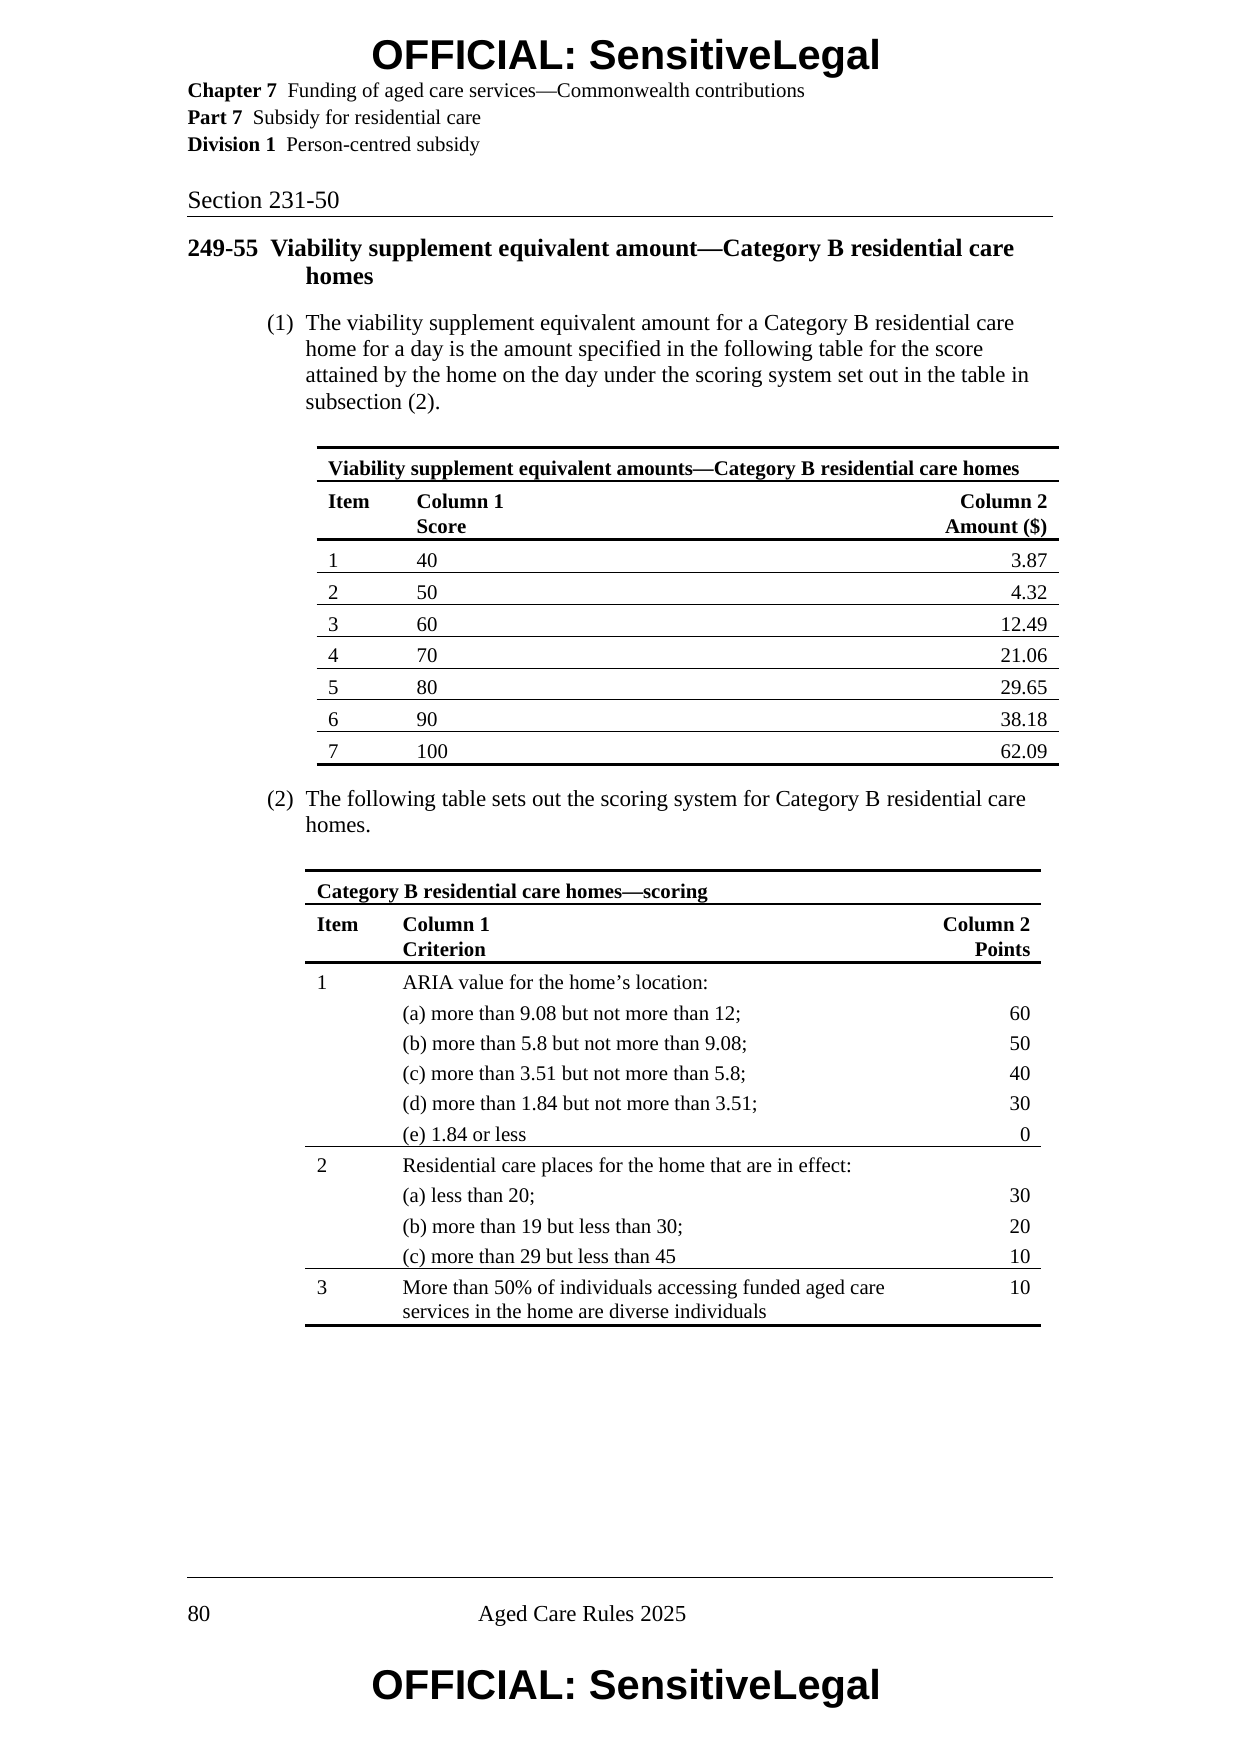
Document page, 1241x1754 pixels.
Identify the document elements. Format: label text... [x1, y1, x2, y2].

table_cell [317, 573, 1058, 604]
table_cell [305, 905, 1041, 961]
text (1) The viability supplement equivalent amount for a Category B residential care home for a day is the amount specified in the following table for the score attained by the home on the day under the scoring system set out in the table in subsection (2). [187, 309, 1053, 414]
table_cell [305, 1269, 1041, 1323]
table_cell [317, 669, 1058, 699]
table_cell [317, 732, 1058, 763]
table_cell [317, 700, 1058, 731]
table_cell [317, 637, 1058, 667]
text 249-55 Viability supplement equivalent amount—Category B residential care homes [187, 233, 1053, 290]
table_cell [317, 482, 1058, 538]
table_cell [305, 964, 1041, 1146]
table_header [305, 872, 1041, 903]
text (2) The following table sets out the scoring system for Category B residential care homes. [187, 784, 1053, 837]
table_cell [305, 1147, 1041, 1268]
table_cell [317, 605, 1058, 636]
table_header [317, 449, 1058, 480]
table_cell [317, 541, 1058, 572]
